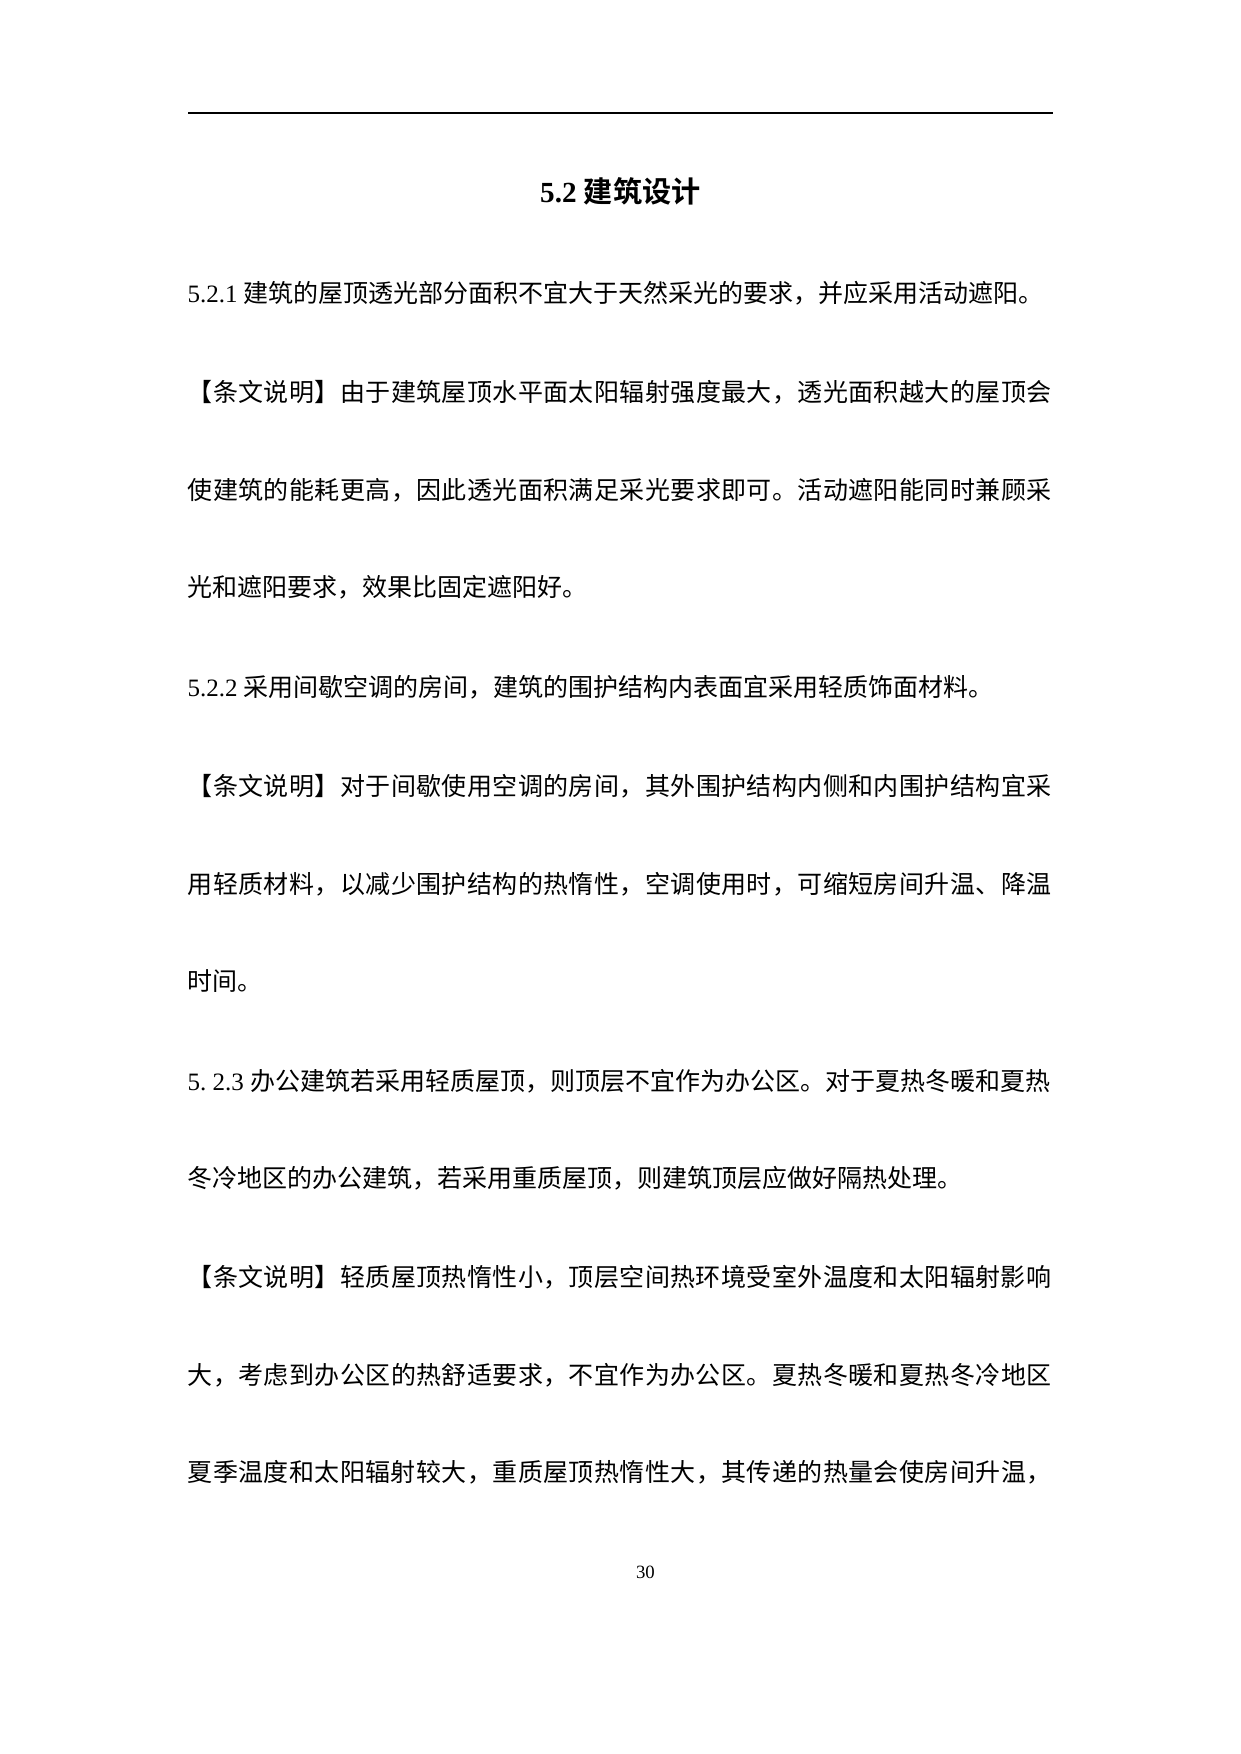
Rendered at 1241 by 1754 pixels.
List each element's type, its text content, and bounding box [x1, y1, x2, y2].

text 5.2.2 采用间歇空调的房间，建筑的围护结构内表面宜采用轻质饰面材料。 [187, 653, 1053, 718]
text 5. 2.3 办公建筑若采用轻质屋顶，则顶层不宜作为办公区。对于夏热冬暖和夏热冬冷地区的办公建筑，若采用重质屋顶，则建筑顶层应做好隔热处理。 [187, 1047, 1053, 1209]
text 5.2 建筑设计 [187, 157, 1053, 222]
text 5.2.1 建筑的屋顶透光部分面积不宜大于天然采光的要求，并应采用活动遮阳。 [187, 259, 1053, 324]
text 【条文说明】对于间歇使用空调的房间，其外围护结构内侧和内围护结构宜采用轻质材料，以减少围护结构的热惰性，空调使用时，可缩短房间升温、降温时间。 [187, 752, 1053, 1012]
text 【条文说明】由于建筑屋顶水平面太阳辐射强度最大，透光面积越大的屋顶会使建筑的能耗更高，因此透光面积满足采光要求即可。活动遮阳能同时兼顾采光和遮阳要求，效果比固定遮阳好。 [187, 358, 1053, 618]
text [187, 1243, 1053, 1503]
